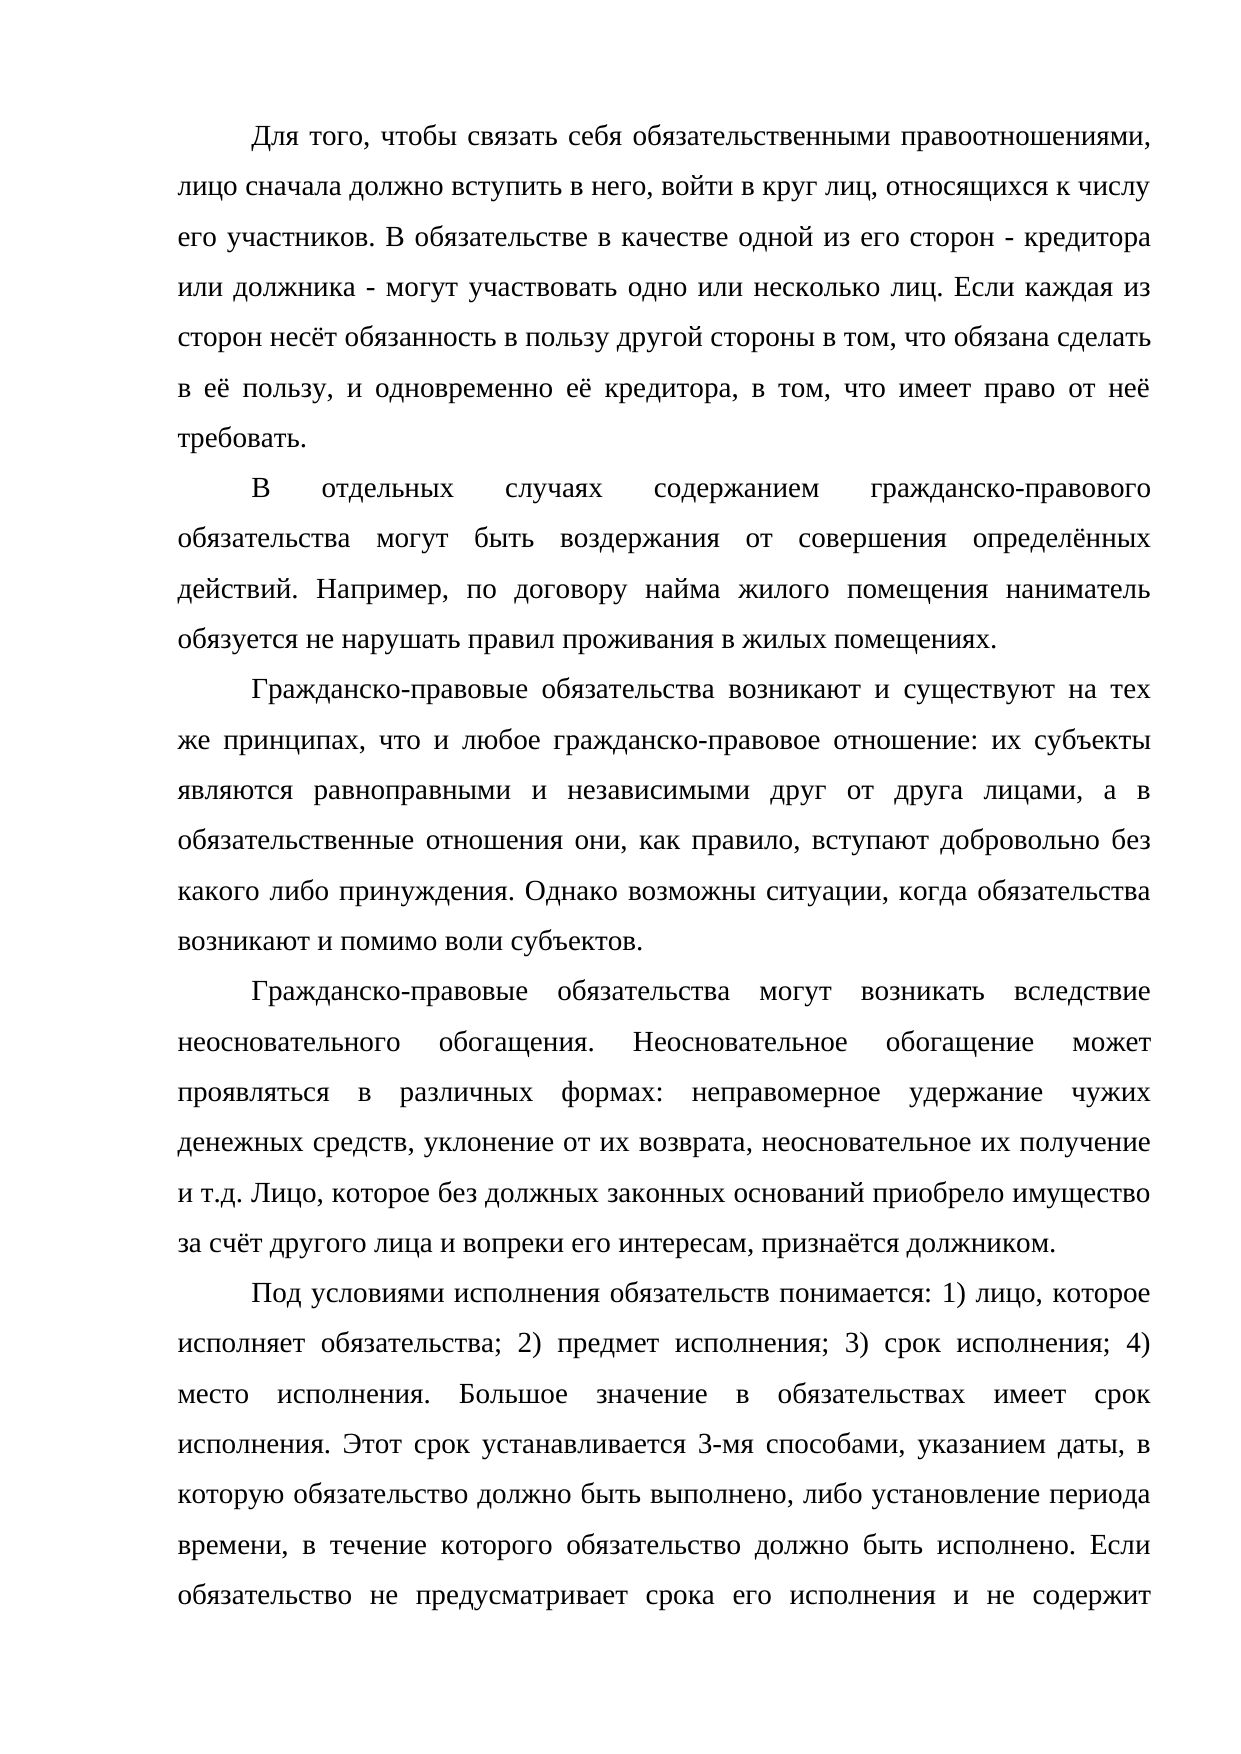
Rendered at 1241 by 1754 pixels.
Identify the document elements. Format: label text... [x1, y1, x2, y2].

text Гражданско-правовые обязательства возникают и существуют на тех же принципах, что и любое гражданско-правовое отношение: их субъекты являются равноправными и независимыми друг от друга лицами, а в обязательственные отношения они, как правило, вступают добровольно без какого либо принуждения. Однако возможны ситуации, когда обязательства возникают и помимо воли субъектов. [177, 672, 1152, 957]
text В отдельных случаях содержанием гражданско-правового обязательства могут быть воздержания от совершения определённых действий. Например, по договору найма жилого помещения наниматель обязуется не нарушать правил проживания в жилых помещениях. [177, 470, 1152, 655]
text Для того, чтобы связать себя обязательственными правоотношениями, лицо сначала должно вступить в него, войти в круг лиц, относящихся к числу его участников. В обязательстве в качестве одной из его сторон - кредитора или должника - могут участвовать одно или несколько лиц. Если каждая из сторон несёт обязанность в пользу другой стороны в том, что обязана сделать в её пользу, и одновременно её кредитора, в том, что имеет право от неё требовать. [177, 118, 1152, 453]
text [177, 1275, 1152, 1611]
text Гражданско-правовые обязательства могут возникать вследствие неосновательного обогащения. Неосновательное обогащение может проявляться в различных формах: неправомерное удержание чужих денежных средств, уклонение от их возврата, неосновательное их получение и т.д. Лицо, которое без должных законных оснований приобрело имущество за счёт другого лица и вопреки его интересам, признаётся должником. [177, 973, 1152, 1258]
